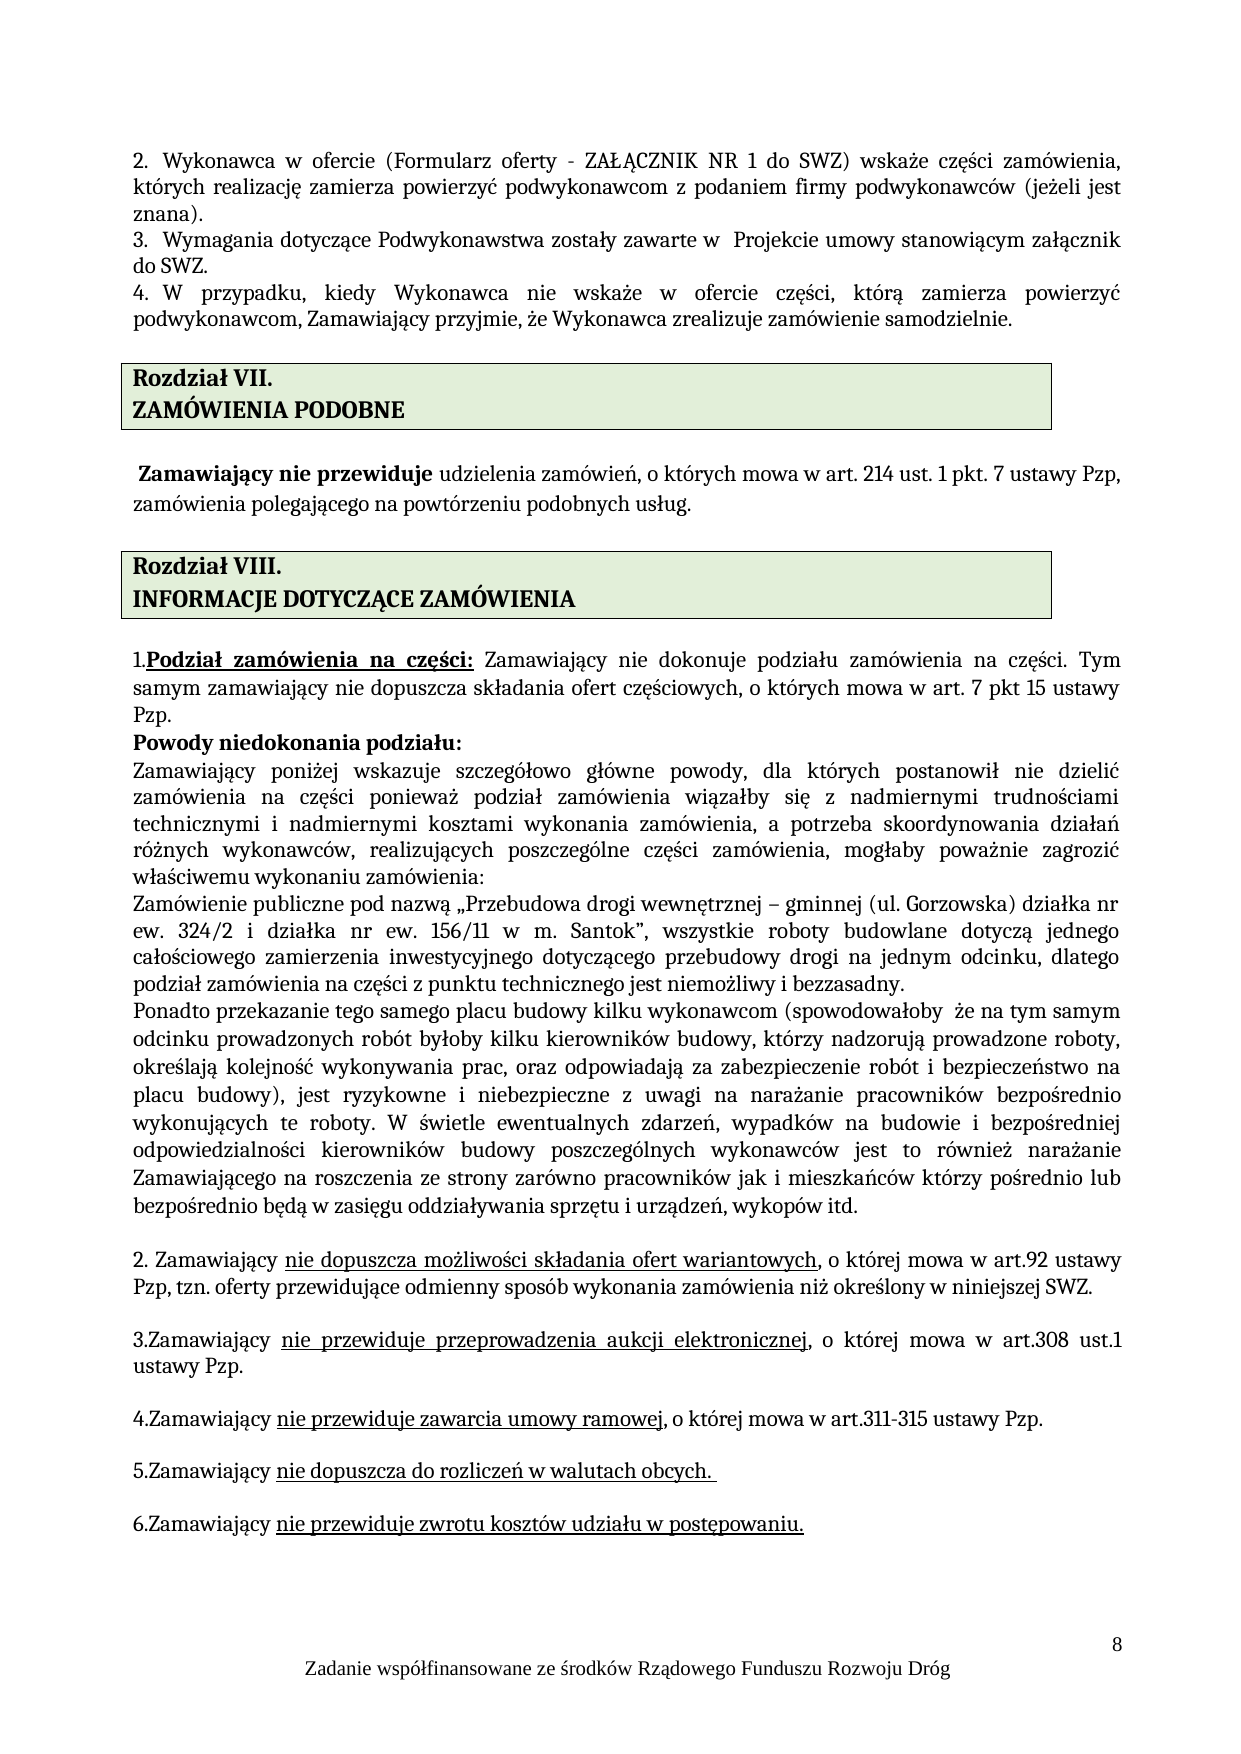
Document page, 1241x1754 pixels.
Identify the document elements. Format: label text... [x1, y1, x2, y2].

list Wymagania dotyczące Podwykonawstwa zostały zawarte w Projekcie umowy stanowiącym załącznik do SWZ. [133, 227, 1122, 279]
text 1.Podział zamówienia na części: Zamawiający nie dokonuje podziału zamówienia na części. Tym samym zamawiający nie dopuszcza składania ofert częściowych, o których mowa w art. 7 pkt 15 ustawy Pzp. [133, 647, 1122, 729]
text Zamawiający poniżej wskazuje szczegółowo główne powody, dla których postanowił nie dzielić zamówienia na części ponieważ podział zamówienia wiązałby się z nadmiernymi trudnościami technicznymi i nadmiernymi kosztami wykonania zamówienia, a potrzeba skoordynowania działań różnych wykonawców, realizujących poszczególne części zamówienia, mogłaby poważnie zagrozić właściwemu wykonaniu zamówienia: [133, 757, 1121, 890]
list Wykonawca w ofercie (Formularz oferty - ZAŁĄCZNIK NR 1 do SWZ) wskaże części zamówienia, których realizację zamierza powierzyć podwykonawcom z podaniem firmy podwykonawców (jeżeli jest znana). [133, 148, 1122, 227]
text Zamówienie publiczne pod nazwą „Przebudowa drogi wewnętrznej – gminnej (ul. Gorzowska) działka nr ew. 324/2 i działka nr ew. 156/11 w m. Santok”, wszystkie roboty budowlane dotyczą jednego całościowego zamierzenia inwestycyjnego dotyczącego przebudowy drogi na jednym odcinku, dlatego podział zamówienia na części z punktu technicznego jest niemożliwy i bezzasadny. [133, 891, 1121, 997]
text Powody niedokonania podziału: [133, 730, 1122, 756]
text 5.Zamawiający nie dopuszcza do rozliczeń w walutach obcych. [133, 1458, 1122, 1484]
table_header Rozdział VIII. INFORMACJE DOTYCZĄCE ZAMÓWIENIA [122, 552, 1051, 618]
text 3.Zamawiający nie przewiduje przeprowadzenia aukcji elektronicznej, o której mowa w art.308 ust.1 ustawy Pzp. [133, 1326, 1122, 1379]
text 4.Zamawiający nie przewiduje zawarcia umowy ramowej, o której mowa w art.311-315 ustawy Pzp. [133, 1405, 1122, 1432]
text 2. Zamawiający nie dopuszcza możliwości składania ofert wariantowych, o której mowa w art.92 ustawy Pzp, tzn. oferty przewidujące odmienny sposób wykonania zamówienia niż określony w niniejszej SWZ. [133, 1247, 1122, 1300]
text Zamawiający nie przewiduje udzielenia zamówień, o których mowa w art. 214 ust. 1 pkt. 7 ustawy Pzp, zamówienia polegającego na powtórzeniu podobnych usług. [133, 460, 1122, 517]
text 6.Zamawiający nie przewiduje zwrotu kosztów udziału w postępowaniu. [133, 1511, 1122, 1537]
table_header Rozdział VII. ZAMÓWIENIA PODOBNE [122, 364, 1051, 429]
list W przypadku, kiedy Wykonawca nie wskaże w ofercie części, którą zamierza powierzyć podwykonawcom, Zamawiający przyjmie, że Wykonawca zrealizuje zamówienie samodzielnie. [133, 279, 1122, 332]
text Ponadto przekazanie tego samego placu budowy kilku wykonawcom (spowodowałoby że na tym samym odcinku prowadzonych robót byłoby kilku kierowników budowy, którzy nadzorują prowadzone roboty, określają kolejność wykonywania prac, oraz odpowiadają za zabezpieczenie robót i bezpieczeństwo na placu budowy), jest ryzykowne i niebezpieczne z uwagi na narażanie pracowników bezpośrednio wykonujących te roboty. W świetle ewentualnych zdarzeń, wypadków na budowie i bezpośredniej odpowiedzialności kierowników budowy poszczególnych wykonawców jest to również narażanie Zamawiającego na roszczenia ze strony zarówno pracowników jak i mieszkańców którzy pośrednio lub bezpośrednio będą w zasięgu oddziaływania sprzętu i urządzeń, wykopów itd. [133, 998, 1122, 1219]
